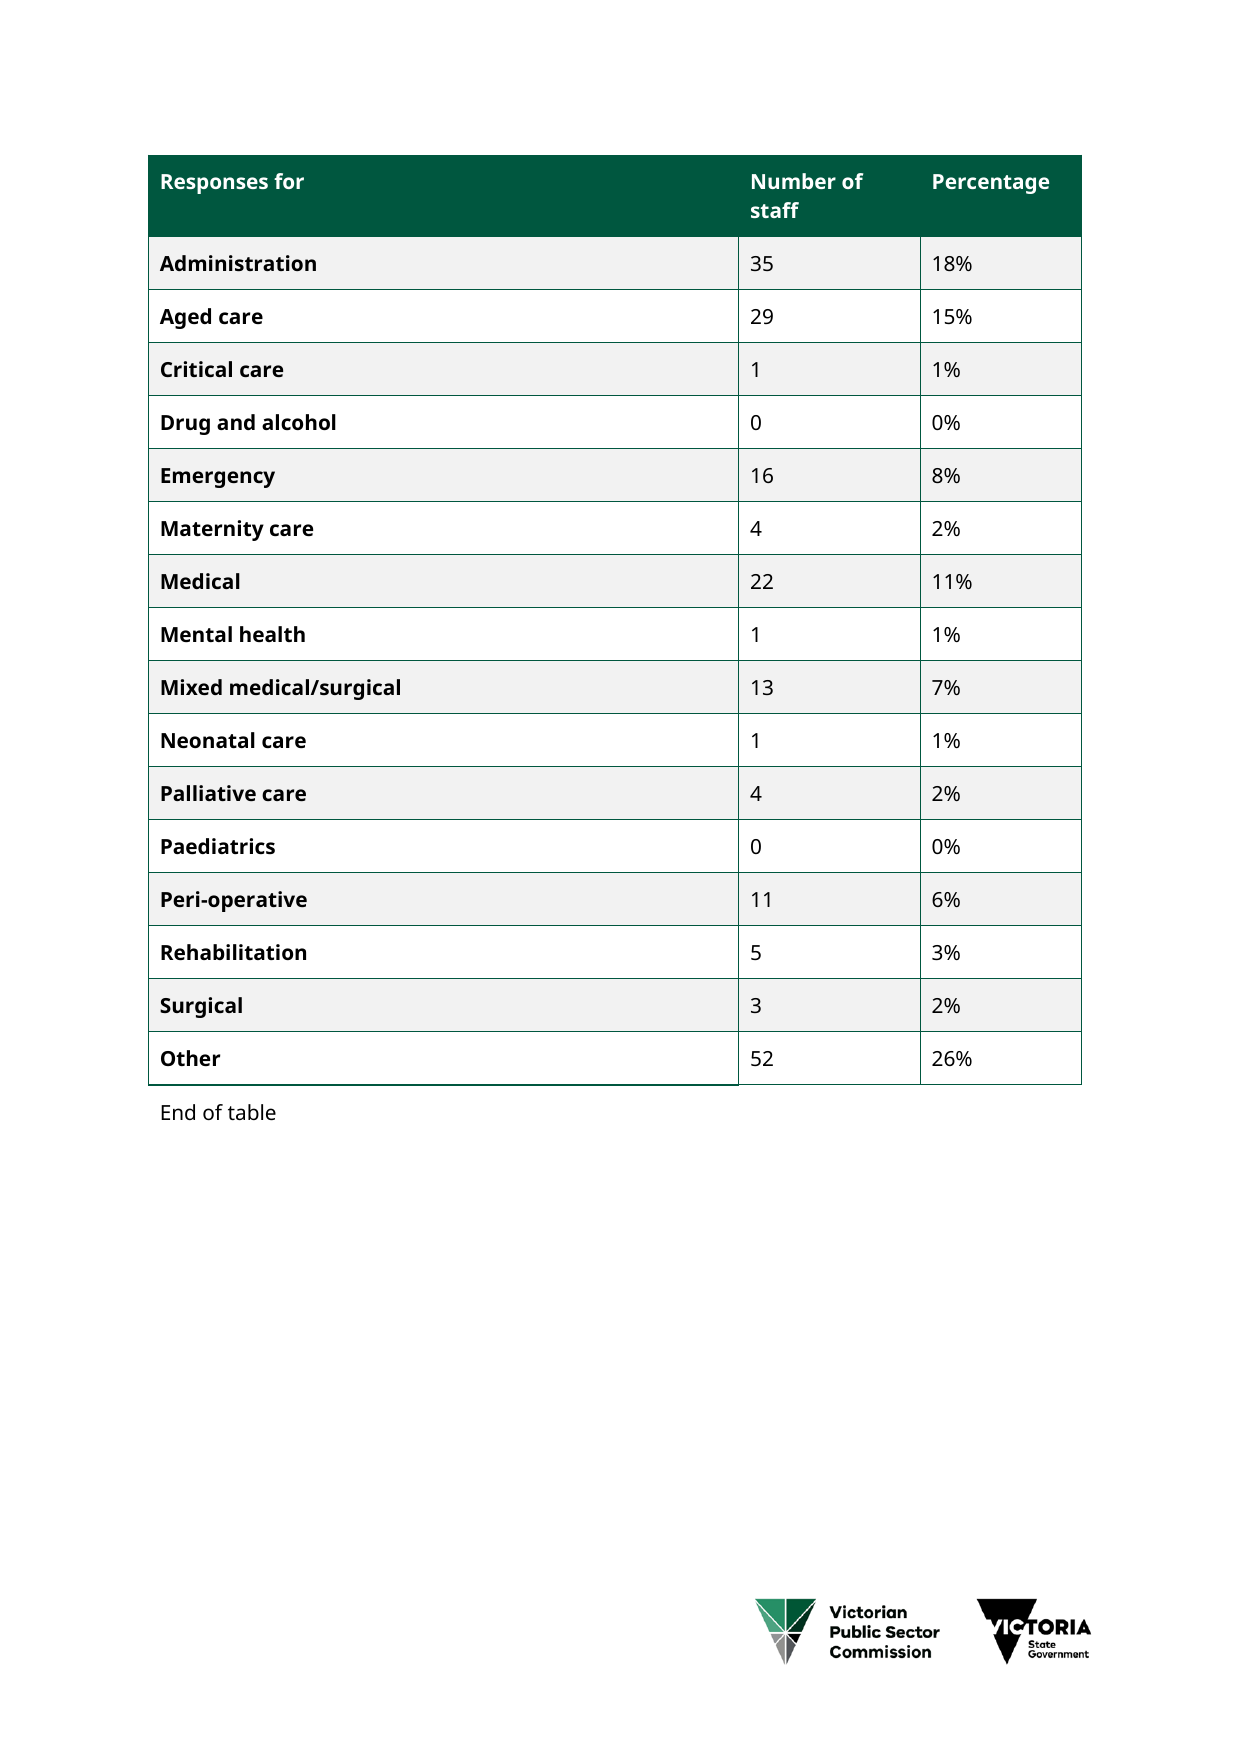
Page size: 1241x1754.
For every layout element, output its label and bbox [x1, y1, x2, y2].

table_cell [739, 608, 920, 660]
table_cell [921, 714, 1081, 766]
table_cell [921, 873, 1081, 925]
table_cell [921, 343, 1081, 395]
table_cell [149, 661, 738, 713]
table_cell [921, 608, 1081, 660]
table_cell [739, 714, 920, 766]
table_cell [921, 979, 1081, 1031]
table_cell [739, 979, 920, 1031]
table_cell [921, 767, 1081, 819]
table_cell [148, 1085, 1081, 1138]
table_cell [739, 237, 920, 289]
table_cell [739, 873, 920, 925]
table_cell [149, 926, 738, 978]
picture [754, 1598, 1093, 1666]
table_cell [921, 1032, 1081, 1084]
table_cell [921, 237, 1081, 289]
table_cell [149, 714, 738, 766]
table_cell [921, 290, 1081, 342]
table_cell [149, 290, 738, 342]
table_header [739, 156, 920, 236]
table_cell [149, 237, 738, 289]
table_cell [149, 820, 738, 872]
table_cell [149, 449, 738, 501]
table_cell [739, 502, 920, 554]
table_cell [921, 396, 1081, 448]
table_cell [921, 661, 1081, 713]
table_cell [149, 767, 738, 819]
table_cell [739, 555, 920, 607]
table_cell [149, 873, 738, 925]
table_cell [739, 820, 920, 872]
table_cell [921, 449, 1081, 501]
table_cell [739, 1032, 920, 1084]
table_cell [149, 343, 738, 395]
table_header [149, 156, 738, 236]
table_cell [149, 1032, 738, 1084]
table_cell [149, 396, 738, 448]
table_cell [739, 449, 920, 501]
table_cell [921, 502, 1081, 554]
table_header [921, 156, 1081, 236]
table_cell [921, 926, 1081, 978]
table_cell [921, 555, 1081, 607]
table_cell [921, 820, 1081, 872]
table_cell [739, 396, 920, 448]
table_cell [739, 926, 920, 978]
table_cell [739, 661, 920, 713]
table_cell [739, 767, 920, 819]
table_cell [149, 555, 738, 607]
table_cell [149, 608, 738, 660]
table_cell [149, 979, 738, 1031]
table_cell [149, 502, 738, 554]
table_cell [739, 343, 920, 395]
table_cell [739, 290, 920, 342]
